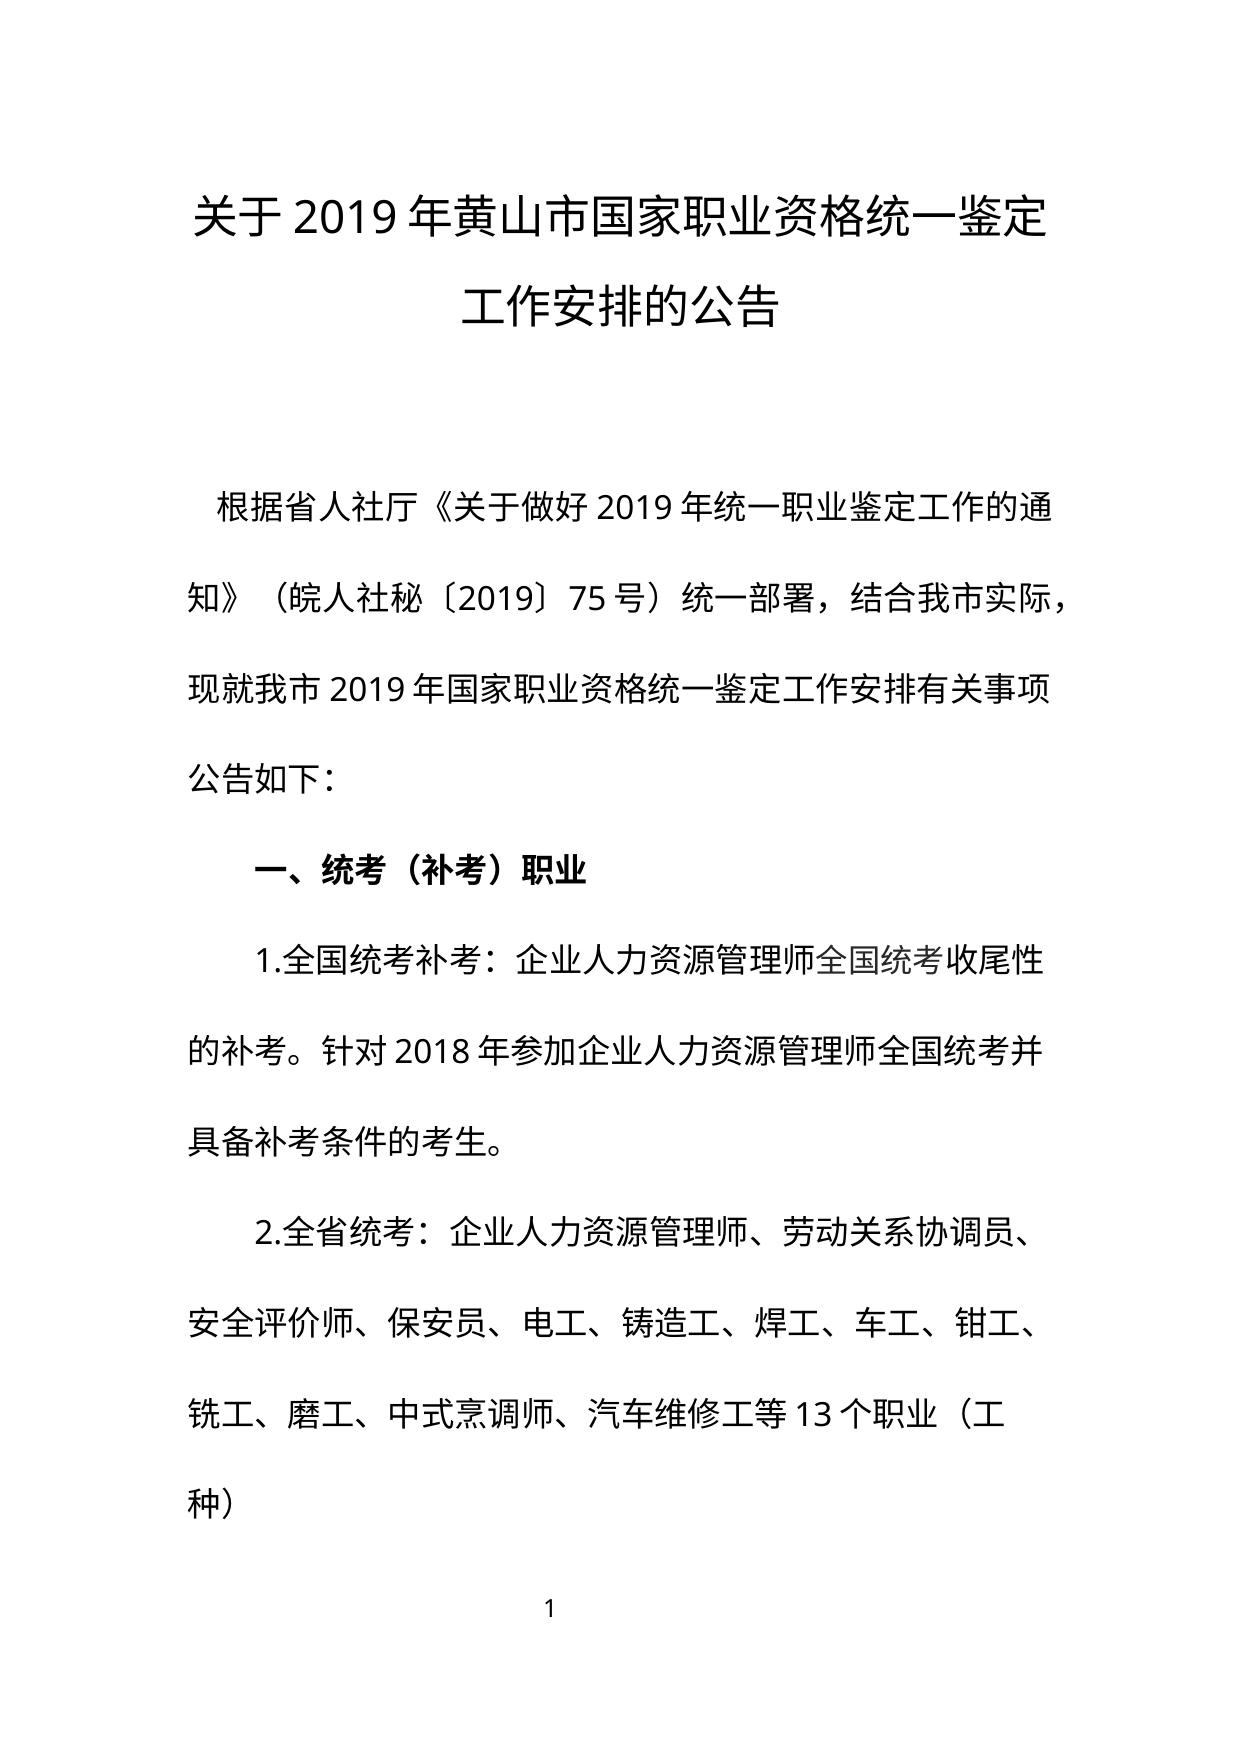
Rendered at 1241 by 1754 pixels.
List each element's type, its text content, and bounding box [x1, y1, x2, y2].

text 关于2019年黄山市国家职业资格统一鉴定工作安排的公告 [187, 168, 1053, 349]
text 根据省人社厅《关于做好2019年统一职业鉴定工作的通知》（皖人社秘〔2019〕75号）统一部署，结合我市实际，现就我市2019年国家职业资格统一鉴定工作安排有关事项公告如下： [187, 460, 1053, 822]
text 1.全国统考补考：企业人力资源管理师全国统考收尾性的补考。针对2018年参加企业人力资源管理师全国统考并具备补考条件的考生。 [187, 913, 1053, 1185]
text 2.全省统考：企业人力资源管理师、劳动关系协调员、安全评价师、保安员、电工、铸造工、焊工、车工、钳工、铣工、磨工、中式烹调师、汽车维修工等13个职业（工种） [187, 1185, 1053, 1547]
text 一、统考（补考）职业 [187, 822, 1053, 913]
